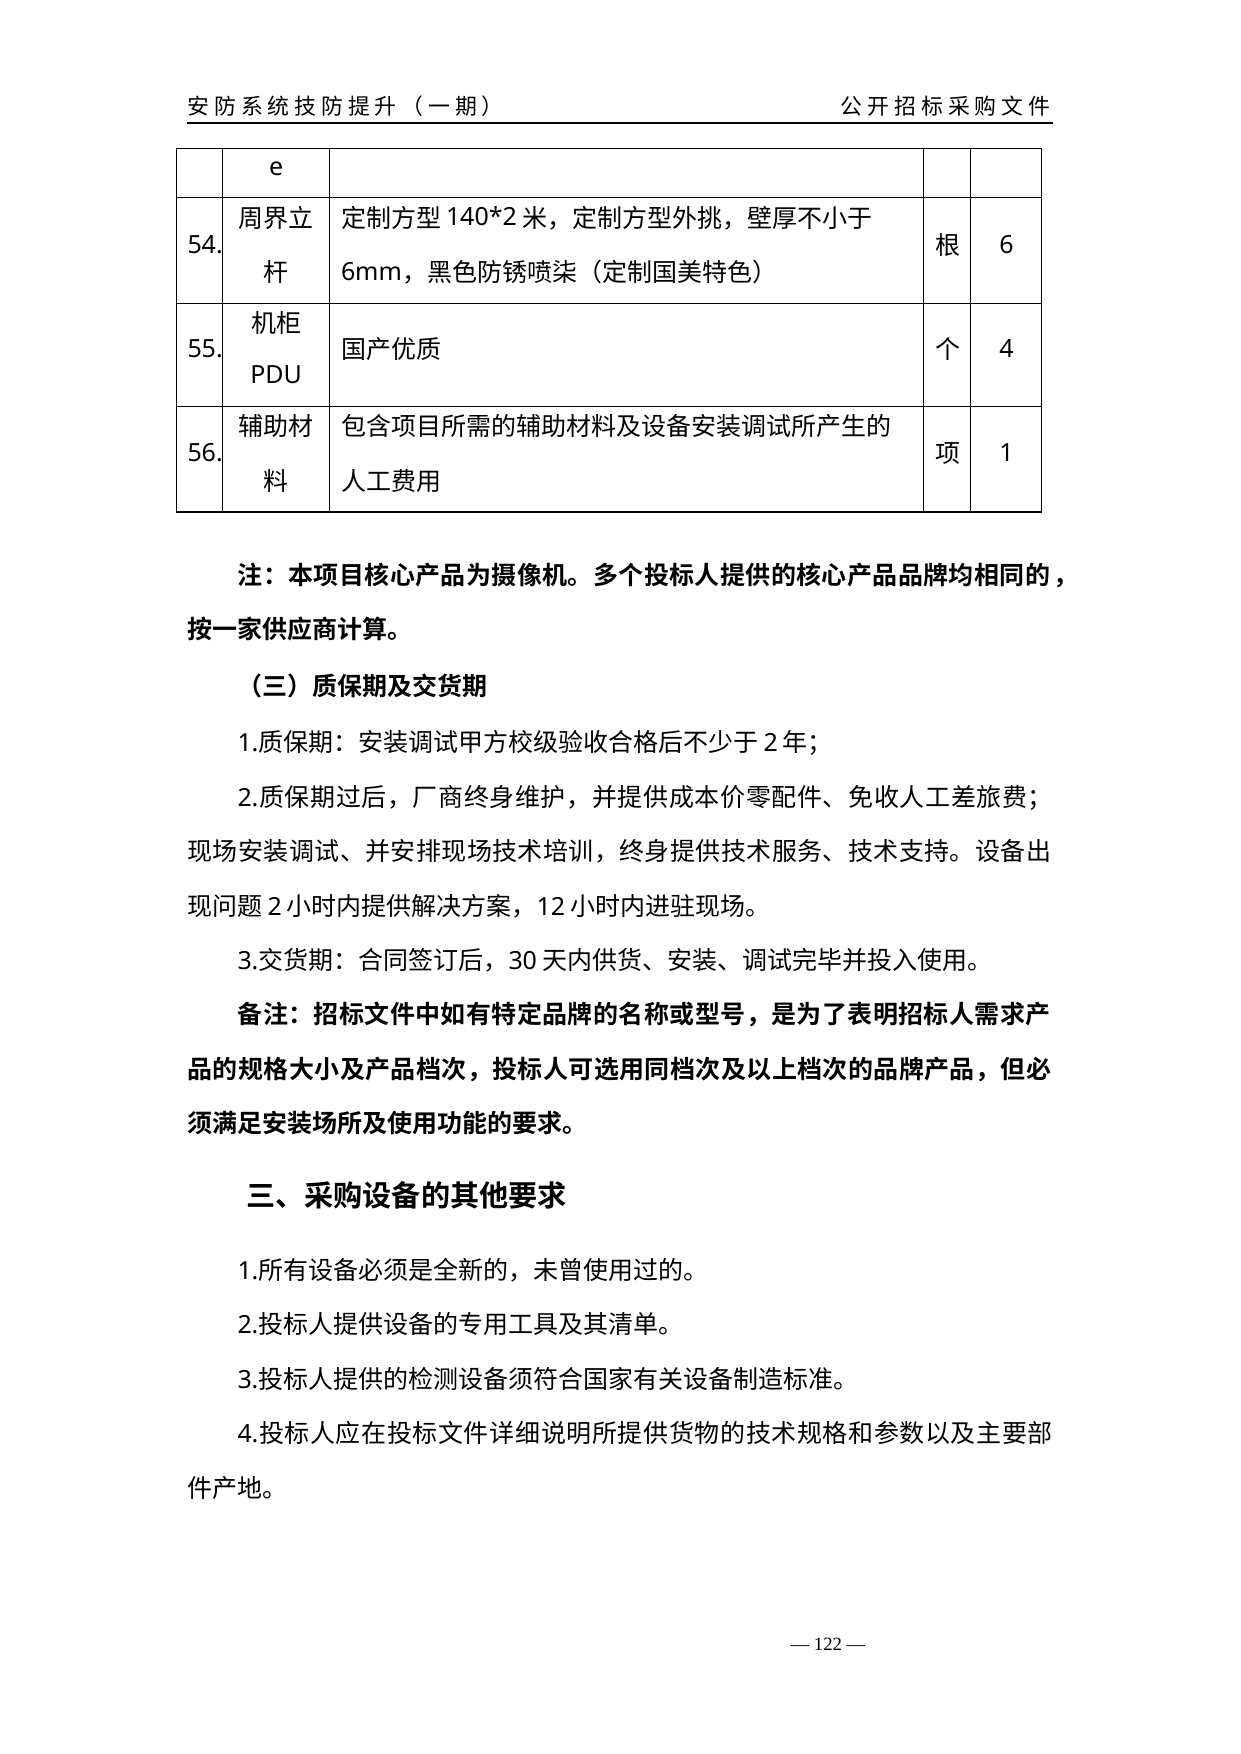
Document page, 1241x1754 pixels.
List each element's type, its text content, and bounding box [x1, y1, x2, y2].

table_cell 45 [971, 149, 1041, 197]
table_cell 点位接入License [223, 149, 329, 197]
table_cell 6 [971, 198, 1041, 303]
table_cell 4 [971, 304, 1041, 406]
table_cell 机柜PDU [223, 304, 329, 406]
text 注：本项目核心产品为摄像机。多个投标人提供的核心产品品牌均相同的，按一家供应商计算。 [187, 556, 1053, 646]
text 2.质保期过后，厂商终身维护，并提供成本价零配件、免收人工差旅费；现场安装调试、并安排现场技术培训，终身提供技术服务、技术支持。设备出现问题2小时内提供解决方案，12小时内进驻现场。 [187, 777, 1053, 922]
text 3.投标人提供的检测设备须符合国家有关设备制造标准。 [187, 1359, 1053, 1396]
table_cell 点 [924, 149, 970, 197]
text 1.质保期：安装调试甲方校级验收合格后不少于2年； [187, 723, 1053, 759]
table_cell 根 [924, 198, 970, 303]
table_cell [177, 304, 222, 406]
subtitle 三、采购设备的其他要求 [187, 1172, 1053, 1215]
table_cell 定制方型140*2米，定制方型外挑，壁厚不小于6mm，黑色防锈喷柒（定制国美特色） [330, 198, 923, 303]
table_cell 周界立杆 [223, 198, 329, 303]
table_cell 国产优质 [330, 304, 923, 406]
text 1.所有设备必须是全新的，未曾使用过的。 [187, 1251, 1053, 1287]
table_cell [177, 198, 222, 303]
table_cell 包含项目所需的辅助材料及设备安装调试所产生的人工费用 [330, 407, 923, 511]
text 4.投标人应在投标文件详细说明所提供货物的技术规格和参数以及主要部件产地。 [187, 1414, 1053, 1504]
table_cell 项 [924, 407, 970, 511]
text 2.投标人提供设备的专用工具及其清单。 [187, 1305, 1053, 1341]
table_cell 1 [971, 407, 1041, 511]
table_cell [177, 407, 222, 511]
table_cell 辅助材料 [223, 407, 329, 511]
text 3.交货期：合同签订后，30天内供货、安装、调试完毕并投入使用。 [187, 940, 1053, 977]
text 备注：招标文件中如有特定品牌的名称或型号，是为了表明招标人需求产品的规格大小及产品档次，投标人可选用同档次及以上档次的品牌产品，但必须满足安装场所及使用功能的要求。 [187, 995, 1053, 1140]
subtitle （三）质保期及交货期 [187, 666, 1053, 703]
table_cell [177, 149, 222, 197]
table_cell 个 [924, 304, 970, 406]
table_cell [330, 149, 923, 197]
